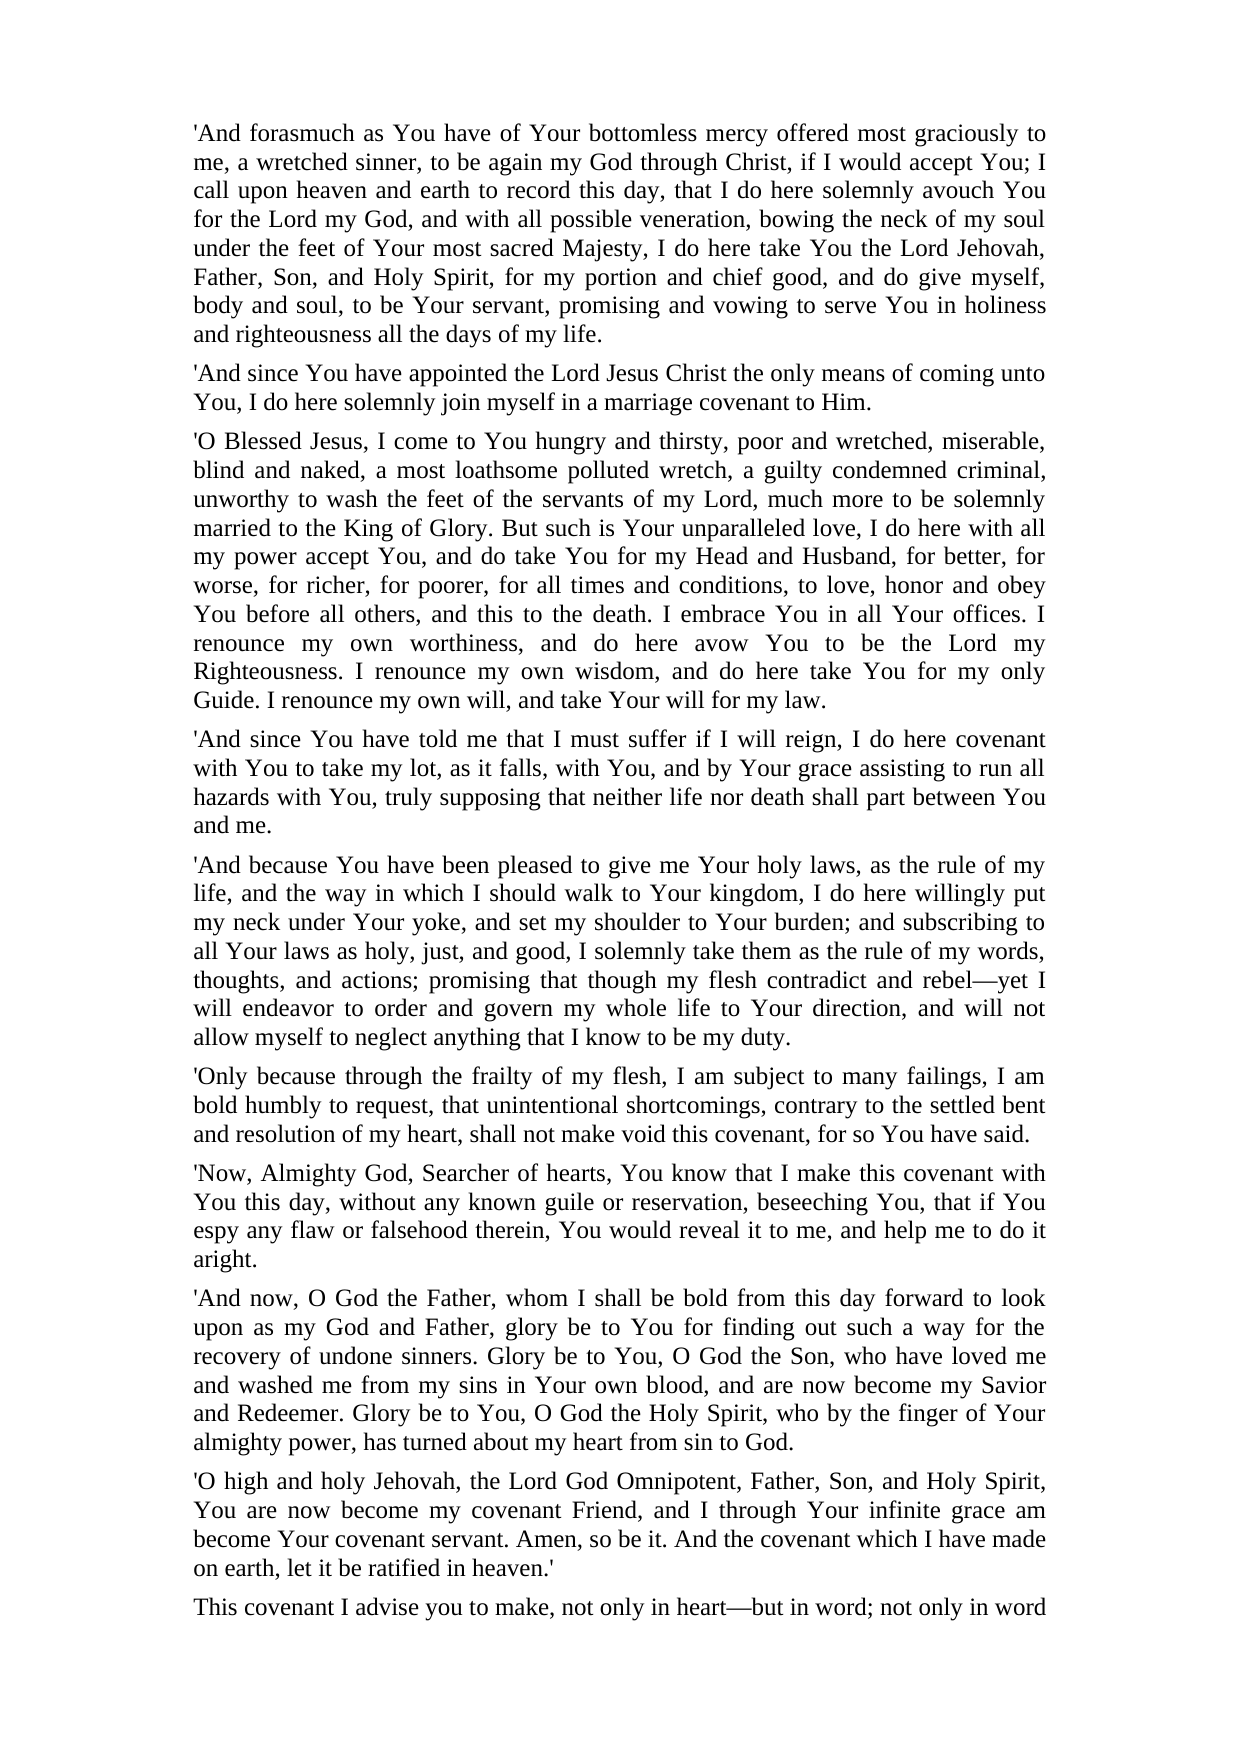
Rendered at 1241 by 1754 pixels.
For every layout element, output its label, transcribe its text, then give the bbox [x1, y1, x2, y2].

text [193, 1592, 1047, 1621]
text 'And because You have been pleased to give me Your holy laws, as the rule of my life, and the way in which I should walk to Your kingdom, I do here willingly put my neck under Your yoke, and set my shoulder to Your burden; and subscribing to all Your laws as holy, just, and good, I solemnly take them as the rule of my words, thoughts, and actions; promising that though my flesh contradict and rebel—yet I will endeavor to order and govern my whole life to Your direction, and will not allow myself to neglect anything that I know to be my duty. [193, 850, 1047, 1051]
text 'And now, O God the Father, whom I shall be bold from this day forward to look upon as my God and Father, glory be to You for finding out such a way for the recovery of undone sinners. Glory be to You, O God the Son, who have loved me and washed me from my sins in Your own blood, and are now become my Savior and Redeemer. Glory be to You, O God the Holy Spirit, who by the finger of Your almighty power, has turned about my heart from sin to God. [193, 1283, 1047, 1456]
text 'Only because through the frailty of my flesh, I am subject to many failings, I am bold humbly to request, that unintentional shortcomings, contrary to the settled bent and resolution of my heart, shall not make void this covenant, for so You have said. [193, 1061, 1047, 1148]
text 'Now, Almighty God, Searcher of hearts, You know that I make this covenant with You this day, without any known guile or reservation, beseeching You, that if You espy any flaw or falsehood therein, You would reveal it to me, and help me to do it aright. [193, 1158, 1047, 1273]
text 'And since You have told me that I must suffer if I will reign, I do here covenant with You to take my lot, as it falls, with You, and by Your grace assisting to run all hazards with You, truly supposing that neither life nor death shall part between You and me. [193, 724, 1047, 839]
text 'And since You have appointed the Lord Jesus Christ the only means of coming unto You, I do here solemnly join myself in a marriage covenant to Him. [193, 358, 1047, 416]
text 'And forasmuch as You have of Your bottomless mercy offered most graciously to me, a wretched sinner, to be again my God through Christ, if I would accept You; I call upon heaven and earth to record this day, that I do here solemnly avouch You for the Lord my God, and with all possible veneration, bowing the neck of my soul under the feet of Your most sacred Majesty, I do here take You the Lord Jehovah, Father, Son, and Holy Spirit, for my portion and chief good, and do give myself, body and soul, to be Your servant, promising and vowing to serve You in holiness and righteousness all the days of my life. [193, 118, 1047, 348]
text 'O Blessed Jesus, I come to You hungry and thirsty, poor and wretched, miserable, blind and naked, a most loathsome polluted wretch, a guilty condemned criminal, unworthy to wash the feet of the servants of my Lord, much more to be solemnly married to the King of Glory. But such is Your unparalleled love, I do here with all my power accept You, and do take You for my Head and Husband, for better, for worse, for richer, for poorer, for all times and conditions, to love, honor and obey You before all others, and this to the death. I embrace You in all Your offices. I renounce my own worthiness, and do here avow You to be the Lord my Righteousness. I renounce my own wisdom, and do here take You for my only Guide. I renounce my own will, and take Your will for my law. [193, 426, 1047, 714]
text 'O high and holy Jehovah, the Lord God Omnipotent, Father, Son, and Holy Spirit, You are now become my covenant Friend, and I through Your infinite grace am become Your covenant servant. Amen, so be it. And the covenant which I have made on earth, let it be ratified in heaven.' [193, 1466, 1047, 1581]
